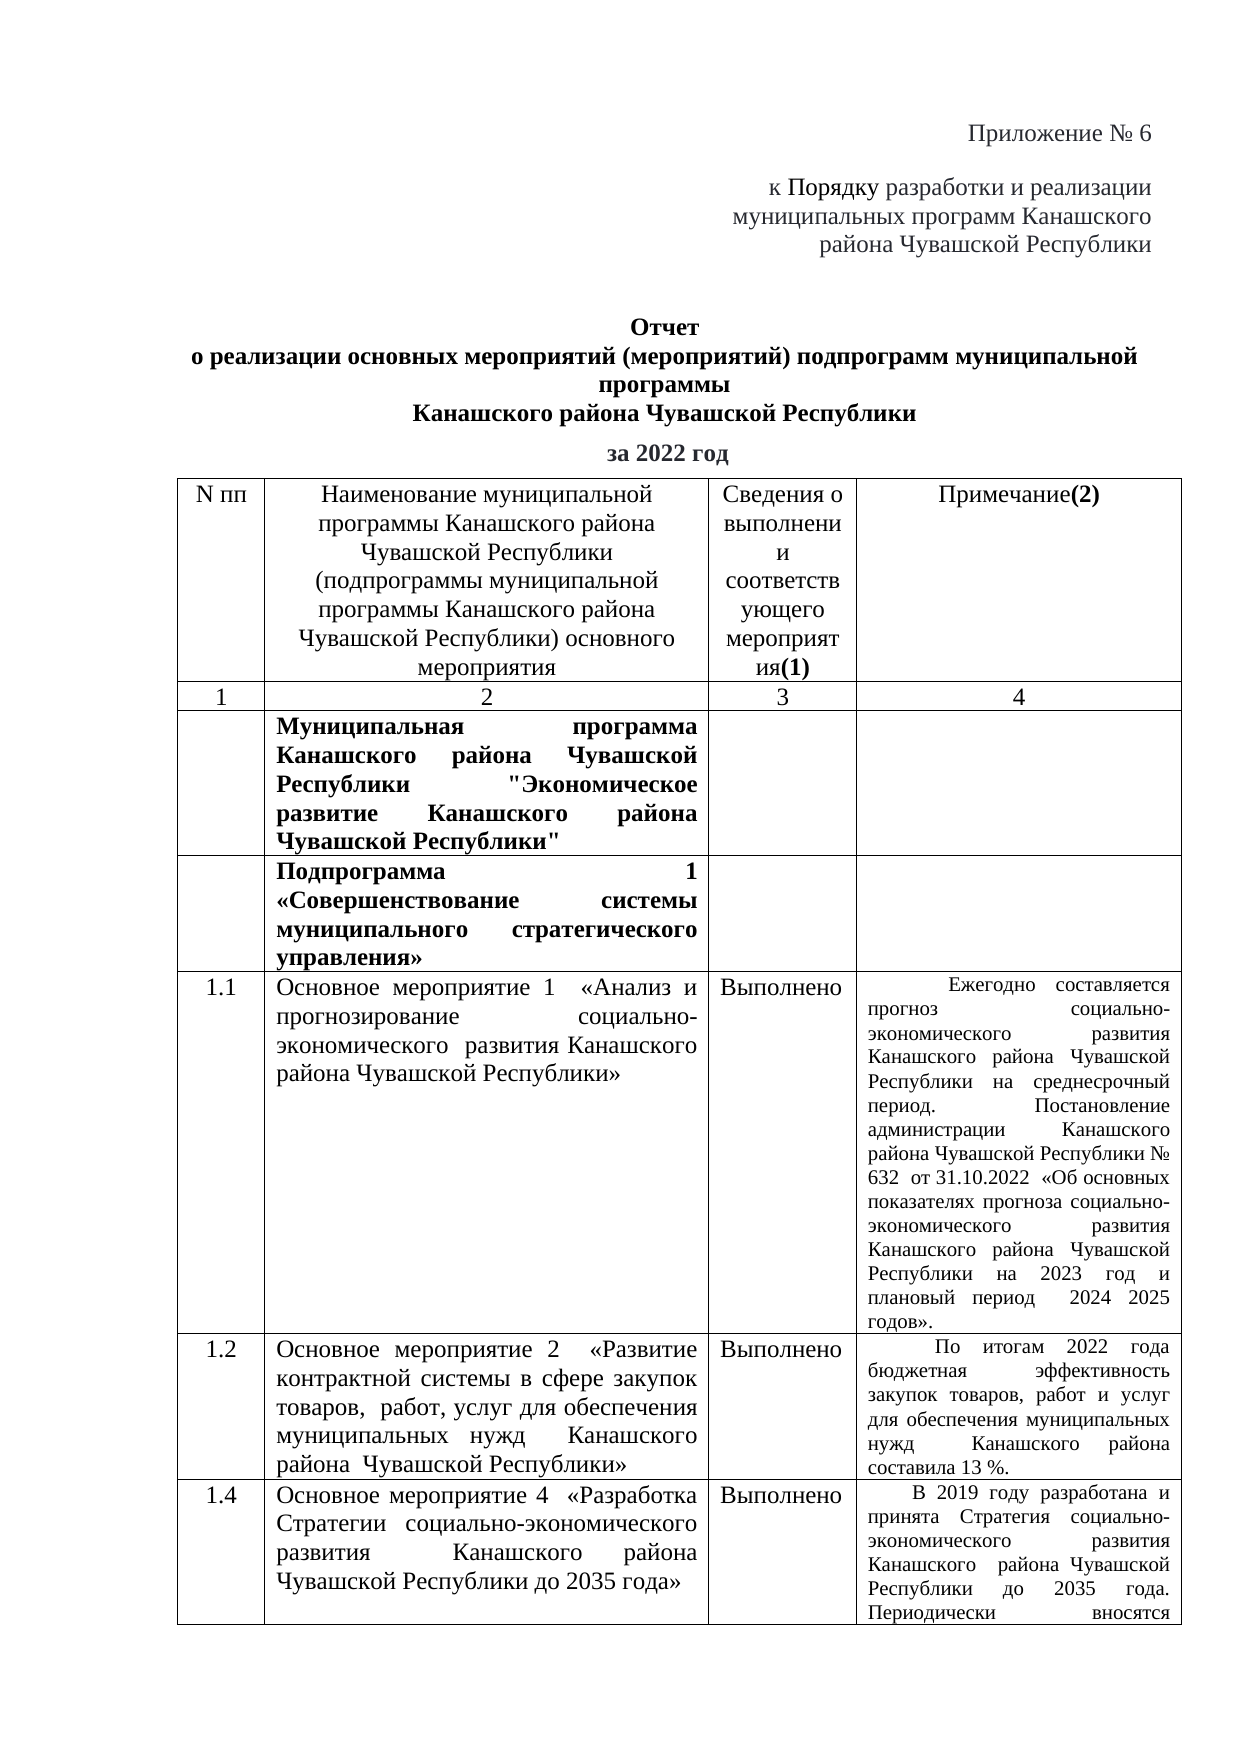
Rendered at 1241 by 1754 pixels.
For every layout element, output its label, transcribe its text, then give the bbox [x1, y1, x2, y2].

table_cell [178, 856, 264, 971]
table_header Примечание(2) [857, 479, 1181, 681]
table_cell [709, 711, 856, 855]
table_cell [178, 711, 264, 855]
table_cell 3 [709, 682, 856, 710]
table_cell 1.2 [178, 1334, 264, 1479]
table_cell Основное мероприятие 2 «Развитие контрактной системы в сфере закупок товаров, работ, услуг для обеспечения муниципальных нужд Канашского района Чувашской Республики» [265, 1334, 708, 1479]
text к Порядку разработки и реализации муниципальных программ Канашского [177, 172, 1152, 229]
table_cell Муниципальная программа Канашского района Чувашской Республики "Экономическое развитие Канашского района Чувашской Республики" [265, 711, 708, 855]
table_cell [857, 711, 1181, 855]
table_cell 1.4 [178, 1480, 264, 1624]
table_cell [857, 856, 1181, 971]
text района Чувашской Республики [177, 229, 1152, 258]
subtitle за 2022 год [177, 438, 1152, 467]
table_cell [265, 1480, 708, 1624]
table_cell 1 [178, 682, 264, 710]
text Отчет о реализации основных мероприятий (мероприятий) подпрограмм муниципальной программы [177, 312, 1152, 398]
table_cell 1.1 [178, 972, 264, 1333]
table_cell Выполнено [709, 1334, 856, 1479]
text Канашского района Чувашской Республики [177, 398, 1152, 427]
table_cell По итогам 2022 года бюджетная эффективность закупок товаров, работ и услуг для обеспечения муниципальных нужд Канашского района составила 13 %. [857, 1334, 1181, 1479]
table_cell Ежегодно составляется прогноз социально-экономического развития Канашского района Чувашской Республики на среднесрочный период. Постановление администрации Канашского района Чувашской Республики № 632 от 31.10.2022 «Об основных показателях прогноза социально-экономического развития Канашского района Чувашской Республики на 2023 год и плановый период 2024 2025 годов». [857, 972, 1181, 1333]
table_cell Подпрограмма 1 «Совершенствование системы муниципального стратегического управления» [265, 856, 708, 971]
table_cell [857, 1480, 1181, 1624]
table_cell [709, 856, 856, 971]
text Приложение № 6 [177, 118, 1152, 147]
table_header N пп [178, 479, 264, 681]
table_cell Основное мероприятие 1 «Анализ и прогнозирование социально-экономического развития Канашского района Чувашской Республики» [265, 972, 708, 1333]
table_cell Выполнено [709, 972, 856, 1333]
table_cell 4 [857, 682, 1181, 710]
table_cell Выполнено [709, 1480, 856, 1624]
table_header Наименование муниципальной программы Канашского района Чувашской Республики (подпрограммы муниципальной программы Канашского района Чувашской Республики) основного мероприятия [265, 479, 708, 681]
table_header Сведения о выполнении соответствующего мероприятия(1) [709, 479, 856, 681]
table_cell 2 [265, 682, 708, 710]
